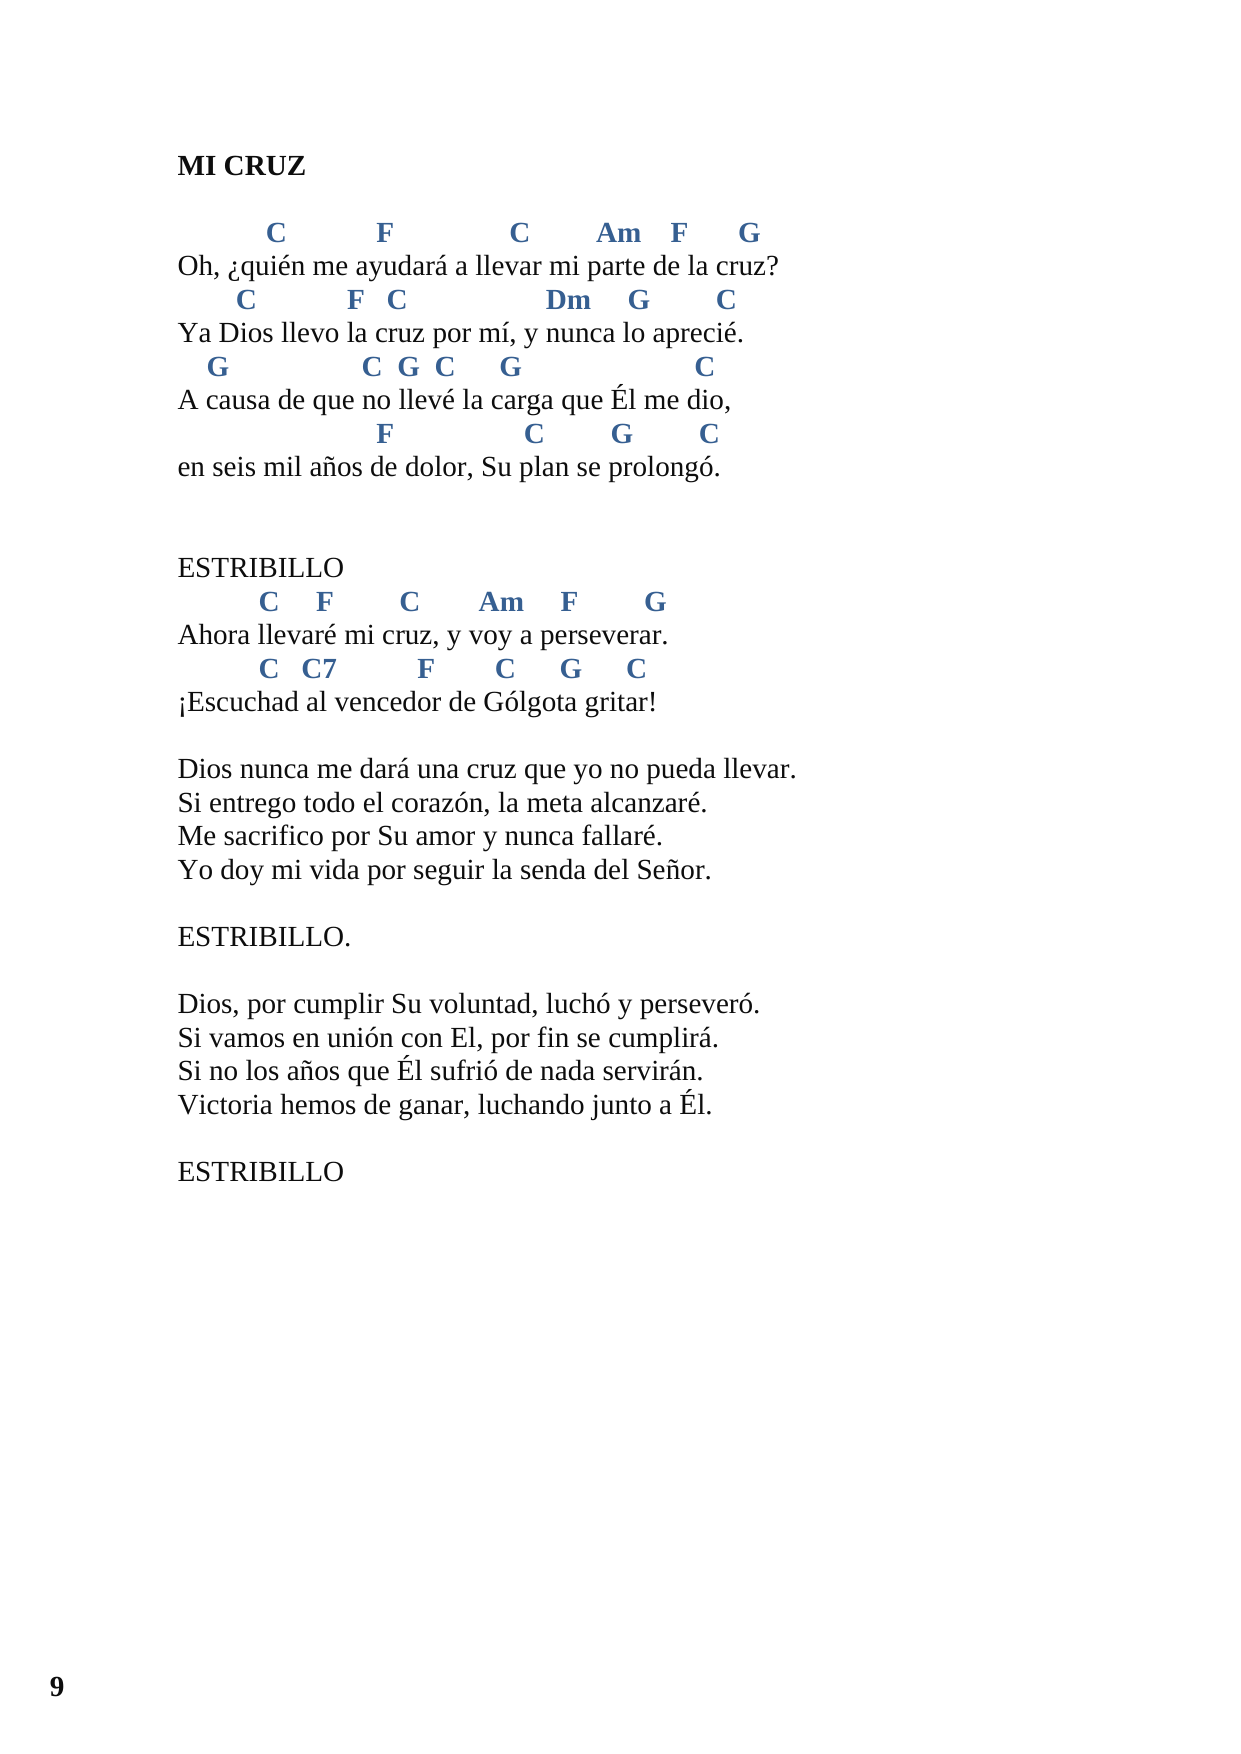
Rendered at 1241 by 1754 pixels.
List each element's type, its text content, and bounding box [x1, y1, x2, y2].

text ESTRIBILLO [177, 550, 1107, 584]
text G C G C G C [177, 349, 1107, 382]
text Si entrego todo el corazón, la meta alcanzaré. [177, 785, 1107, 818]
text Dios nunca me dará una cruz que yo no pueda llevar. [177, 751, 1107, 785]
text Me sacrifico por Su amor y nunca fallaré. [177, 818, 1107, 852]
text A causa de que no llevé la carga que Él me dio, [177, 382, 1107, 416]
text Dios, por cumplir Su voluntad, luchó y perseveró. [177, 986, 1107, 1020]
text C C7 F C G C [177, 651, 1107, 684]
text Ya Dios llevo la cruz por mí, y nunca lo aprecié. [177, 315, 1107, 349]
text C F C Am F G [177, 215, 1107, 248]
text ESTRIBILLO. [177, 919, 1107, 953]
text ESTRIBILLO [177, 1154, 1107, 1187]
text Victoria hemos de ganar, luchando junto a Él. [177, 1087, 1107, 1120]
text ¡Escuchad al vencedor de Gólgota gritar! [177, 684, 1107, 718]
text Ahora llevaré mi cruz, y voy a perseverar. [177, 617, 1107, 651]
text Yo doy mi vida por seguir la senda del Señor. [177, 852, 1107, 886]
text F C G C [177, 416, 1107, 449]
text C F C Am F G [177, 584, 1107, 617]
text MI CRUZ [177, 148, 1107, 181]
text Oh, ¿quién me ayudará a llevar mi parte de la cruz? [177, 248, 1107, 282]
text C F C Dm G C [177, 282, 1107, 315]
text en seis mil años de dolor, Su plan se prolongó. [177, 449, 1107, 483]
text Si no los años que Él sufrió de nada servirán. [177, 1053, 1107, 1087]
text Si vamos en unión con El, por fin se cumplirá. [177, 1020, 1107, 1053]
